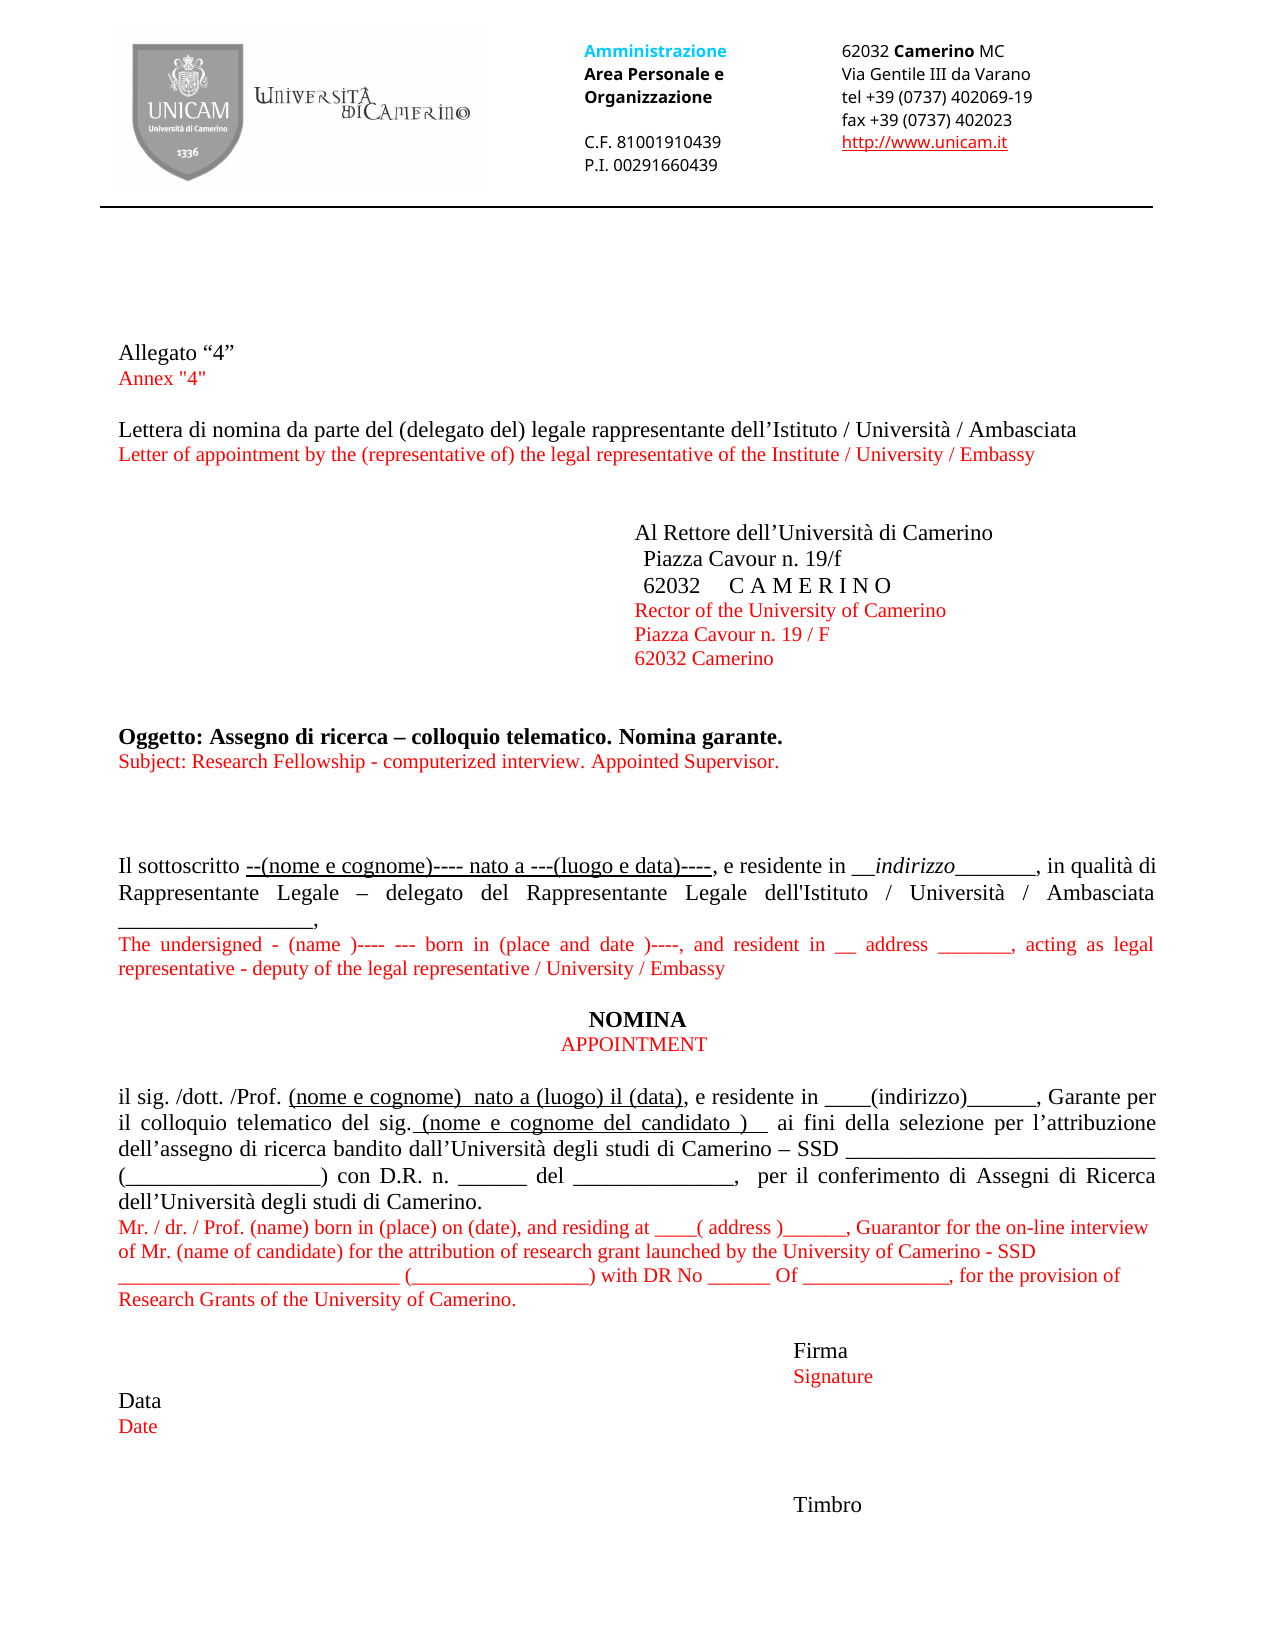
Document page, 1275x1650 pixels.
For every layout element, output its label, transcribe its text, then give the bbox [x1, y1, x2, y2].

text 62032 Camerino [561, 646, 1157, 670]
text Rector of the University of Camerino [561, 598, 1157, 622]
text il sig. /dott. /Prof. (nome e cognome) nato a (luogo) il (data), e residente in ____(indirizzo)______, Garante per il colloquio telematico del sig. (nome e cognome del candidato ) ai fini della selezione per l’attribuzione dell’assegno di ricerca bandito dall’Università degli studi di Camerino – SSD ___________________________ (_________________) con D.R. n. ______ del ______________, per il conferimento di Assegni di Ricerca dell’Università degli studi di Camerino. [118, 1083, 1157, 1214]
text Mr. / dr. / Prof. (name) born in (place) on (date), and residing at ____( address )______, Guarantor for the on-line interview of Mr. (name of candidate) for the attribution of research grant launched by the University of Camerino - SSD ___________________________ (_________________) with DR No ______ Of ______________, for the provision of Research Grants of the University of Camerino. [118, 1214, 1157, 1311]
text APPOINTMENT [487, 1032, 1157, 1056]
text Allegato “4” [118, 339, 1157, 366]
text Subject: Research Fellowship - computerized interview. Appointed Supervisor. [118, 749, 1157, 773]
text Il sottoscritto --(nome e cognome)---- nato a ---(luogo e data)----, e residente in __indirizzo_______, in qualità di Rappresentante Legale – delegato del Rappresentante Legale dell'Istituto / Università / Ambasciata _________________, [118, 852, 1157, 932]
text Data [118, 1388, 1157, 1414]
text Piazza Cavour n. 19/f [118, 545, 1157, 572]
text Annex "4" [118, 366, 1157, 389]
text Lettera di nomina da parte del (delegato del) legale rappresentante dell’Istituto / Università / Ambasciata [118, 416, 1157, 442]
text Timbro [118, 1491, 1157, 1517]
text Signature [118, 1363, 1157, 1388]
text 62032 C A M E R I N O [118, 572, 1157, 598]
text Al Rettore dell’Università di Camerino [561, 519, 1157, 545]
text Firma [118, 1337, 1157, 1363]
text Letter of appointment by the (representative of) the legal representative of the Institute / University / Embassy [118, 442, 1157, 466]
text Piazza Cavour n. 19 / F [561, 622, 1157, 646]
text The undersigned - (name )---- --- born in (place and date )----, and resident in __ address _______, acting as legal representative - deputy of the legal representative / University / Embassy [118, 932, 1157, 980]
text Date [118, 1414, 1157, 1438]
text Oggetto: Assegno di ricerca – colloquio telematico. Nomina garante. [118, 723, 1157, 749]
text NOMINA [118, 1006, 1157, 1032]
picture [111, 27, 489, 193]
